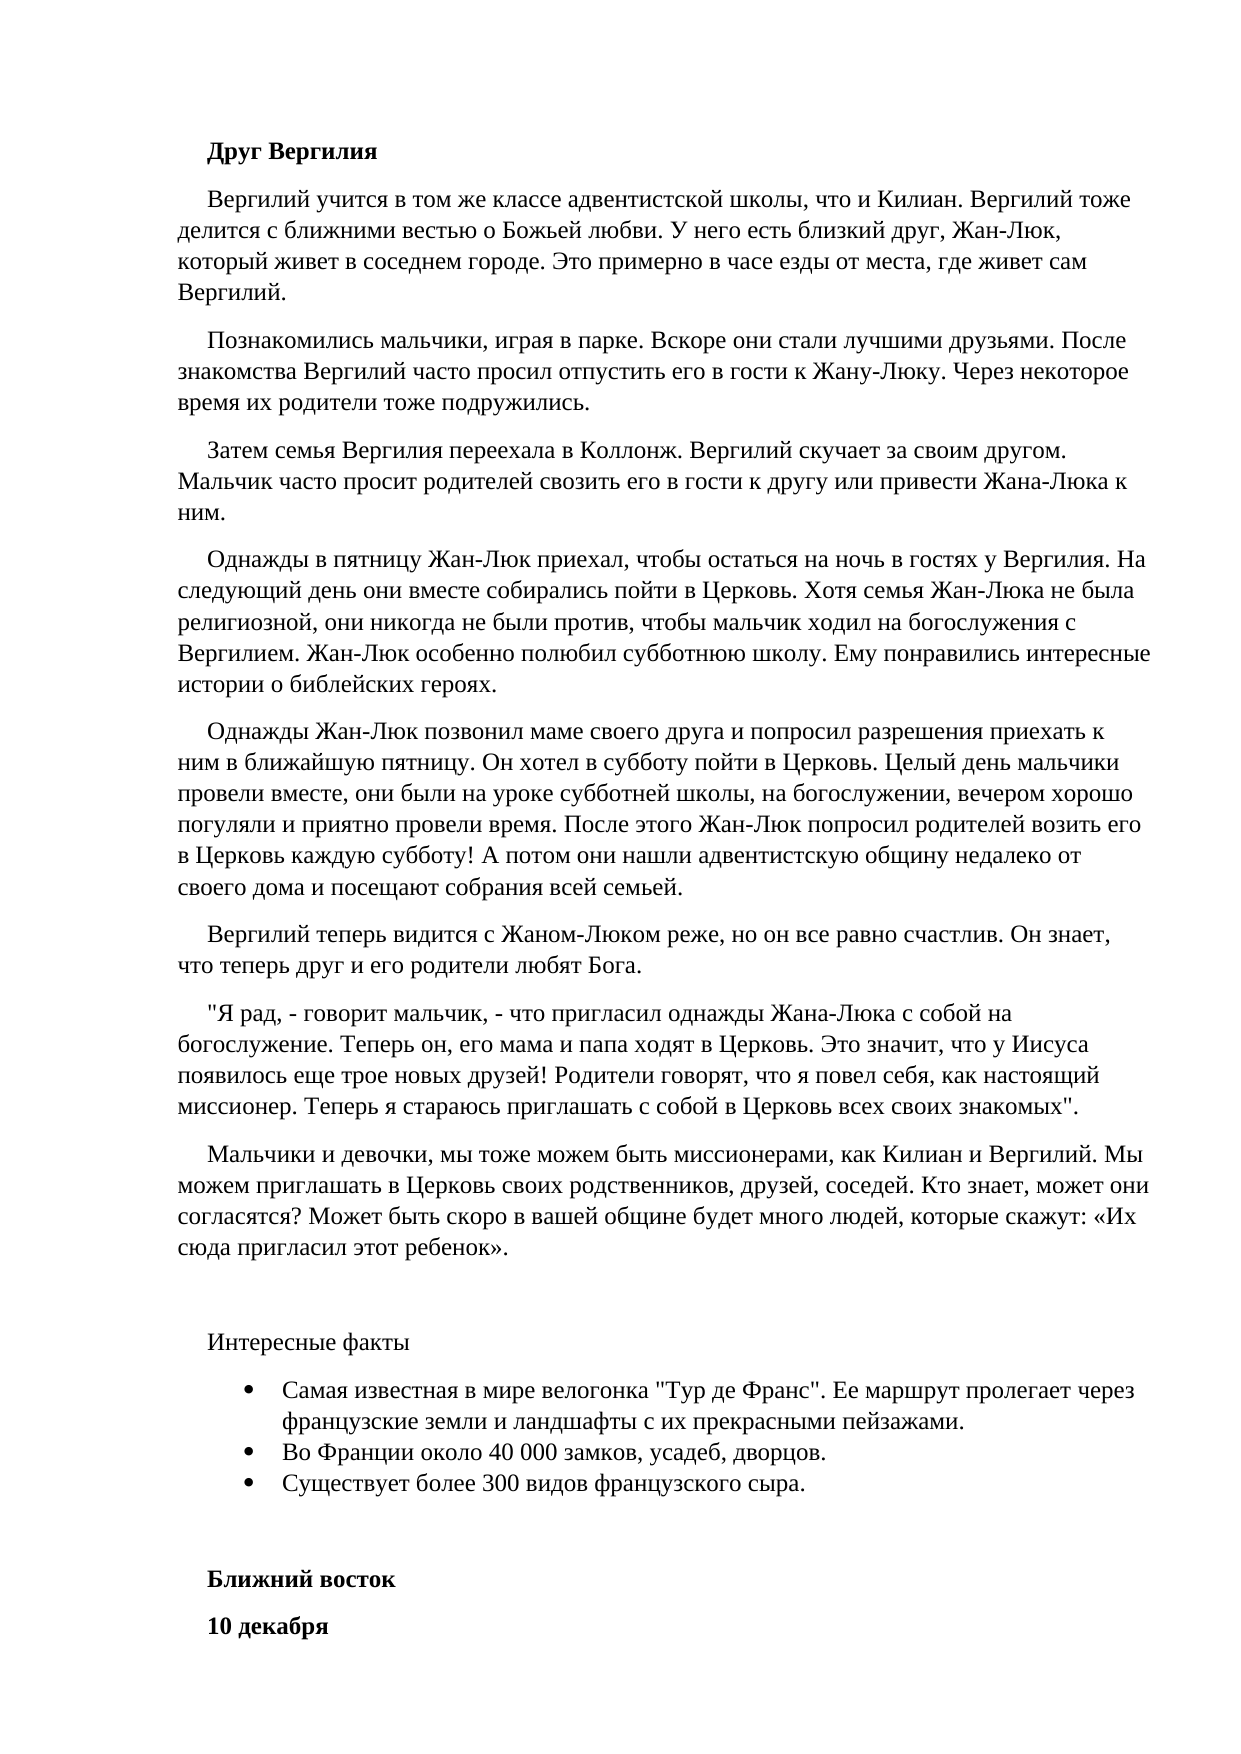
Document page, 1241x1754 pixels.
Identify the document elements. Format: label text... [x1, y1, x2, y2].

text "Я рад, - говорит мальчик, - что пригласил однажды Жана-Люка с собой на богослужение. Теперь он, его мама и папа ходят в Церковь. Это значит, что у Иисуса появилось еще трое новых друзей! Родители говорят, что я повел себя, как настоящий миссионер. Теперь я стараюсь приглашать с собой в Церковь всех своих знакомых". [177, 998, 1152, 1120]
text Познакомились мальчики, играя в парке. Вскоре они стали лучшими друзьями. После знакомства Вергилий часто просил отпустить его в гости к Жану-Люку. Через некоторое время их родители тоже подружились. [177, 325, 1152, 416]
text Вергилий учится в том же классе адвентистской школы, что и Килиан. Вергилий тоже делится с ближними вестью о Божьей любви. У него есть близкий друг, Жан-Люк, который живет в соседнем городе. Это примерно в часе езды от места, где живет сам Вергилий. [177, 184, 1152, 306]
text Вергилий теперь видится с Жаном-Люком реже, но он все равно счастлив. Он знает, что теперь друг и его родители любят Бога. [177, 919, 1152, 979]
text Друг Вергилия [177, 136, 1152, 165]
text Интересные факты [177, 1327, 1152, 1356]
text Мальчики и девочки, мы тоже можем быть миссионерами, как Килиан и Вергилий. Мы можем приглашать в Церковь своих родственников, друзей, соседей. Кто знает, может они согласятся? Может быть скоро в вашей общине будет много людей, которые скажут: «Их сюда пригласил этот ребенок». [177, 1139, 1152, 1261]
text Ближний восток [177, 1564, 1152, 1592]
text 10 декабря [177, 1611, 1152, 1640]
text Однажды Жан-Люк позвонил маме своего друга и попросил разрешения приехать к ним в ближайшую пятницу. Он хотел в субботу пойти в Церковь. Целый день мальчики провели вместе, они были на уроке субботней школы, на богослужении, вечером хорошо погуляли и приятно провели время. После этого Жан-Люк попросил родителей возить его в Церковь каждую субботу! А потом они нашли адвентистскую общину недалеко от своего дома и посещают собрания всей семьей. [177, 716, 1152, 900]
list Самая известная в мире велогонка "Тур де Франс". Ее маршрут пролегает через французские земли и ландшафты с их прекрасными пейзажами. [244, 1375, 1152, 1435]
list Во Франции около 40 000 замков, усадеб, дворцов. [244, 1437, 1152, 1466]
text Затем семья Вергилия переехала в Коллонж. Вергилий скучает за своим другом. Мальчик часто просит родителей свозить его в гости к другу или привести Жана-Люка к ним. [177, 435, 1152, 526]
text Однажды в пятницу Жан-Люк приехал, чтобы остаться на ночь в гостях у Вергилия. На следующий день они вместе собирались пойти в Церковь. Хотя семья Жан-Люка не была религиозной, они никогда не были против, чтобы мальчик ходил на богослужения с Вергилием. Жан-Люк особенно полюбил субботнюю школу. Ему понравились интересные истории о библейских героях. [177, 544, 1152, 697]
list Существует более 300 видов французского сыра. [244, 1468, 1152, 1497]
